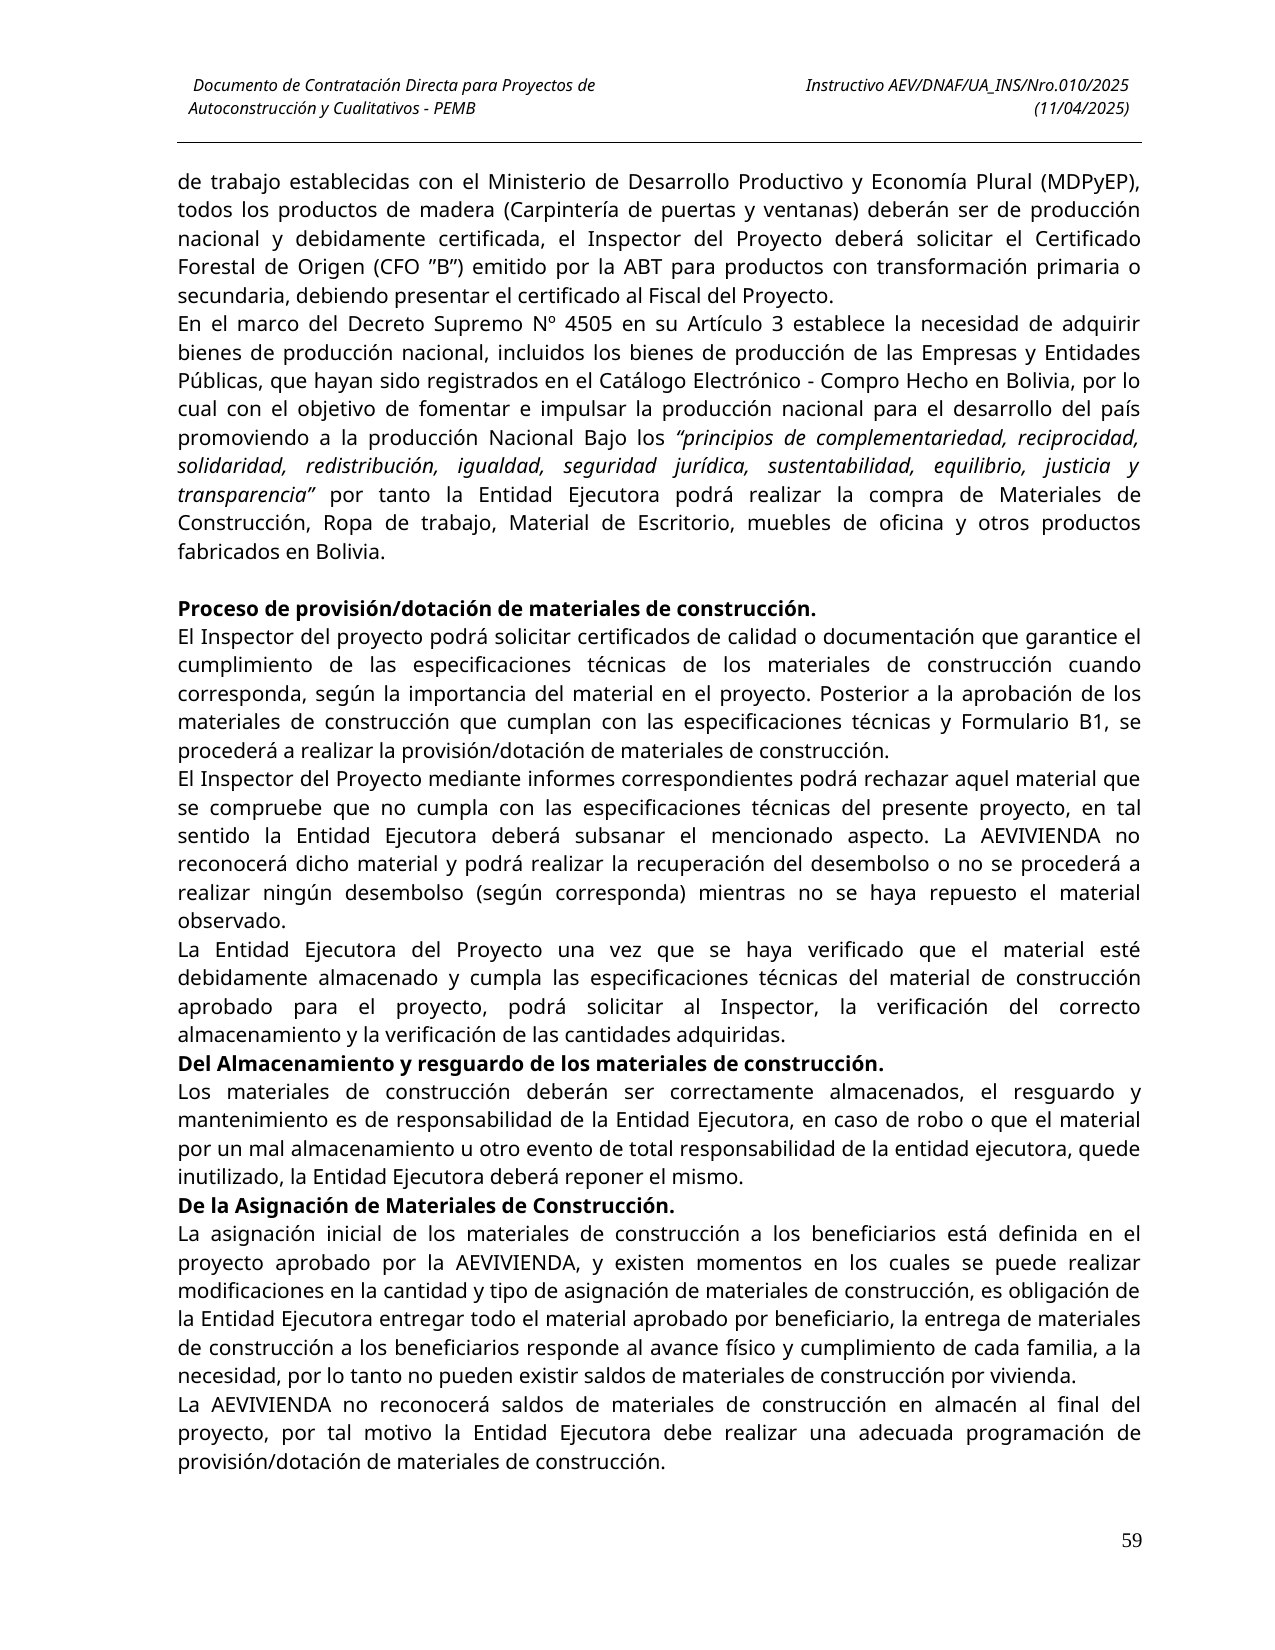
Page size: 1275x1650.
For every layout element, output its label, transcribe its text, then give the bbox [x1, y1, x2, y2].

text Los materiales de construcción deberán ser correctamente almacenados, el resguardo y mantenimiento es de responsabilidad de la Entidad Ejecutora, en caso de robo o que el material por un mal almacenamiento u otro evento de total responsabilidad de la entidad ejecutora, quede inutilizado, la Entidad Ejecutora deberá reponer el mismo. [177, 1077, 1142, 1191]
text Proceso de provisión/dotación de materiales de construcción. [177, 594, 1142, 622]
text De la Asignación de Materiales de Construcción. [177, 1191, 1142, 1219]
text La Entidad Ejecutora del Proyecto una vez que se haya verificado que el material esté debidamente almacenado y cumpla las especificaciones técnicas del material de construcción aprobado para el proyecto, podrá solicitar al Inspector, la verificación del correcto almacenamiento y la verificación de las cantidades adquiridas. [177, 935, 1142, 1049]
text La asignación inicial de los materiales de construcción a los beneficiarios está definida en el proyecto aprobado por la AEVIVIENDA, y existen momentos en los cuales se puede realizar modificaciones en la cantidad y tipo de asignación de materiales de construcción, es obligación de la Entidad Ejecutora entregar todo el material aprobado por beneficiario, la entrega de materiales de construcción a los beneficiarios responde al avance físico y cumplimiento de cada familia, a la necesidad, por lo tanto no pueden existir saldos de materiales de construcción por vivienda. [177, 1219, 1142, 1390]
text La AEVIVIENDA no reconocerá saldos de materiales de construcción en almacén al final del proyecto, por tal motivo la Entidad Ejecutora debe realizar una adecuada programación de provisión/dotación de materiales de construcción. [177, 1390, 1142, 1475]
text El Inspector del Proyecto mediante informes correspondientes podrá rechazar aquel material que se compruebe que no cumpla con las especificaciones técnicas del presente proyecto, en tal sentido la Entidad Ejecutora deberá subsanar el mencionado aspecto. La AEVIVIENDA no reconocerá dicho material y podrá realizar la recuperación del desembolso o no se procederá a realizar ningún desembolso (según corresponda) mientras no se haya repuesto el material observado. [177, 764, 1142, 935]
text En el marco del Decreto Supremo Nº 4505 en su Artículo 3 establece la necesidad de adquirir bienes de producción nacional, incluidos los bienes de producción de las Empresas y Entidades Públicas, que hayan sido registrados en el Catálogo Electrónico - Compro Hecho en Bolivia, por lo cual con el objetivo de fomentar e impulsar la producción nacional para el desarrollo del país promoviendo a la producción Nacional Bajo los “principios de complementariedad, reciprocidad, solidaridad, redistribución, igualdad, seguridad jurídica, sustentabilidad, equilibrio, justicia y transparencia” por tanto la Entidad Ejecutora podrá realizar la compra de Materiales de Construcción, Ropa de trabajo, Material de Escritorio, muebles de oficina y otros productos fabricados en Bolivia. [177, 309, 1142, 565]
text Del Almacenamiento y resguardo de los materiales de construcción. [177, 1049, 1142, 1077]
text El Inspector del proyecto podrá solicitar certificados de calidad o documentación que garantice el cumplimiento de las especificaciones técnicas de los materiales de construcción cuando corresponda, según la importancia del material en el proyecto. Posterior a la aprobación de los materiales de construcción que cumplan con las especificaciones técnicas y Formulario B1, se procederá a realizar la provisión/dotación de materiales de construcción. [177, 622, 1142, 764]
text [177, 167, 1142, 309]
